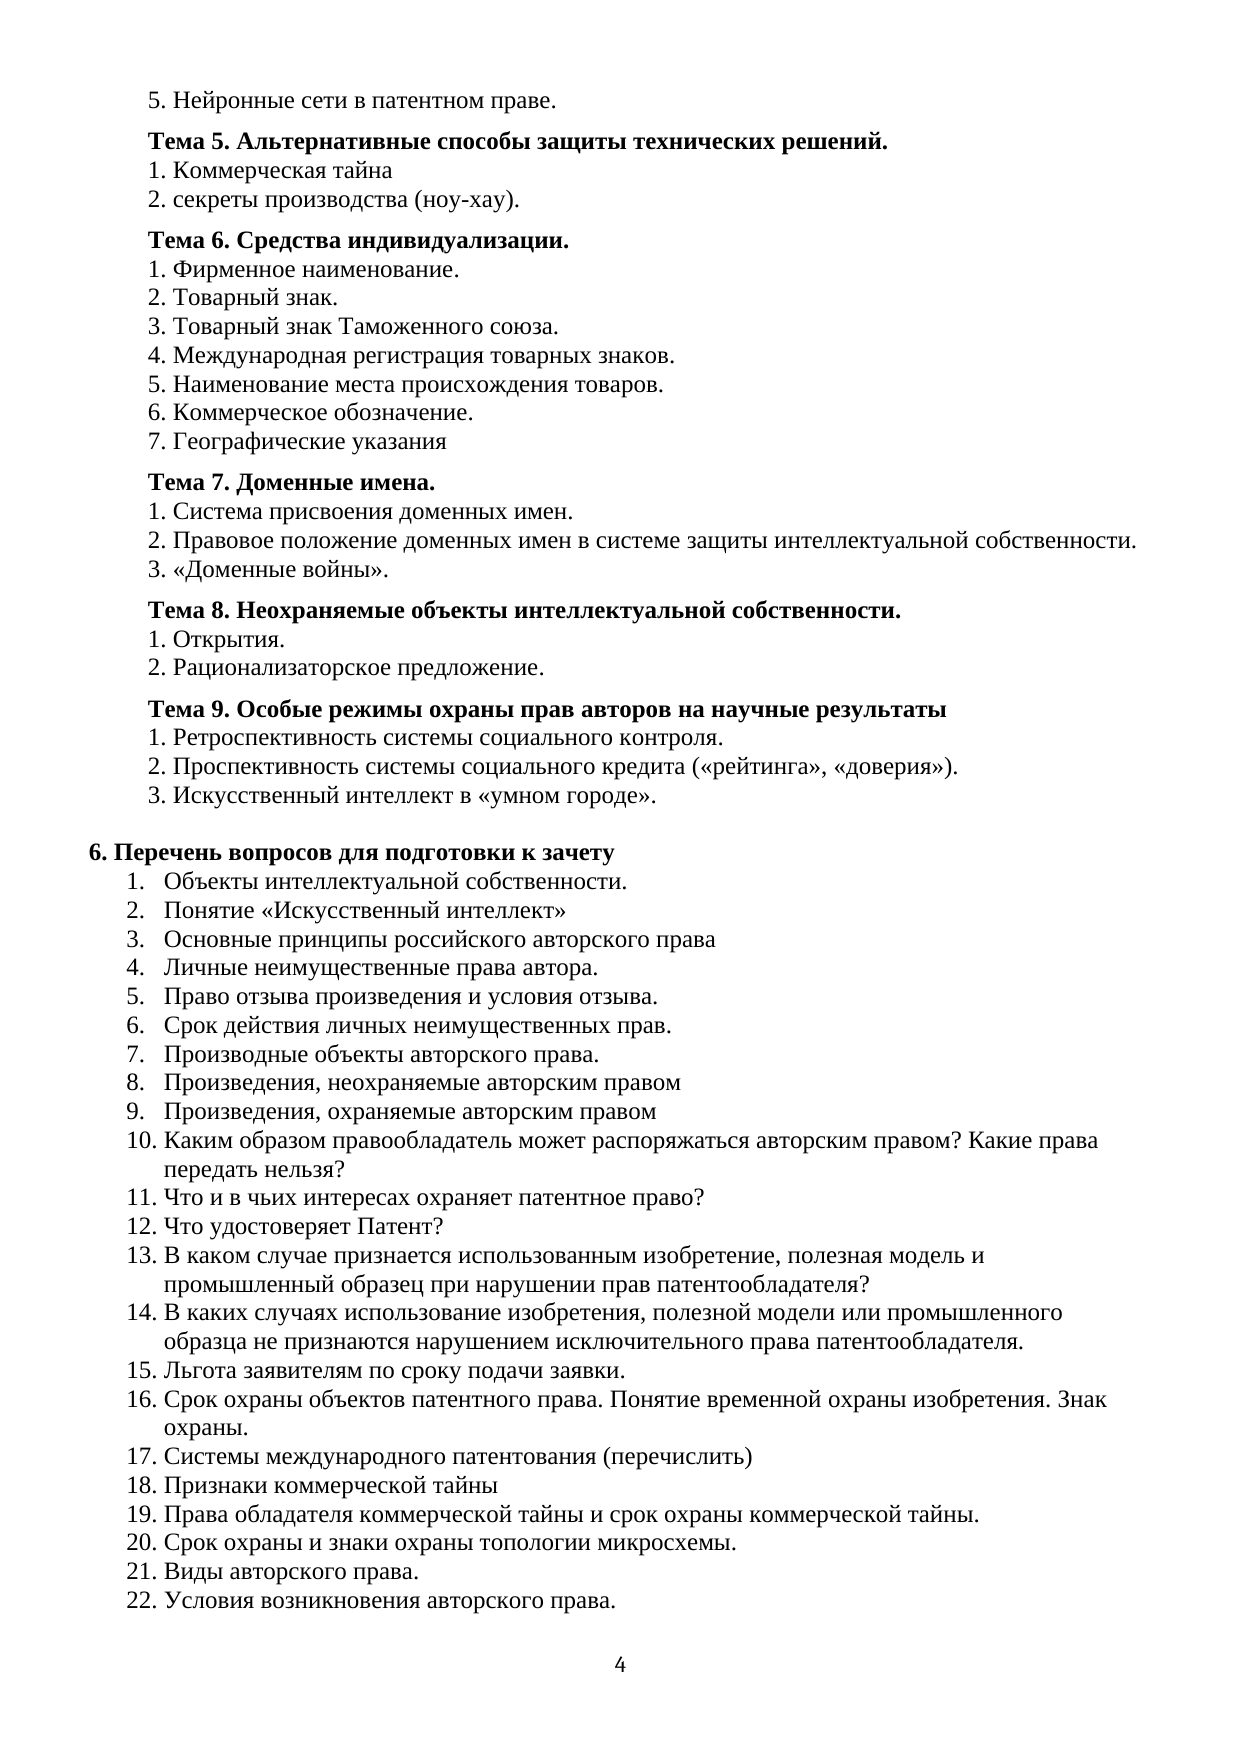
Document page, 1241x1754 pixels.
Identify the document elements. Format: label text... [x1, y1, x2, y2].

text Тема 8. Неохраняемые объекты интеллектуальной собственности. [89, 595, 1152, 624]
list Системы международного патентования (перечислить) [126, 1441, 1152, 1470]
text 2. Проспективность системы социального кредита («рейтинга», «доверия»). [89, 751, 1152, 780]
text Тема 5. Альтернативные способы защиты технических решений. [89, 126, 1152, 155]
text 5. Наименование места происхождения товаров. [89, 369, 1167, 397]
list Срок охраны объектов патентного права. Понятие временной охраны изобретения. Знак охраны. [126, 1384, 1152, 1441]
text 6. Перечень вопросов для подготовки к зачету [89, 837, 1152, 866]
list Основные принципы российского авторского права [126, 924, 1152, 952]
list Что и в чьих интересах охраняет патентное право? [126, 1182, 1152, 1211]
text 1. Открытия. [89, 624, 1152, 652]
text 7. Географические указания [89, 426, 1167, 455]
text Тема 7. Доменные имена. [89, 467, 1152, 496]
list Права обладателя коммерческой тайны и срок охраны коммерческой тайны. [126, 1499, 1152, 1527]
list Виды авторского права. [126, 1556, 1152, 1585]
list В каком случае признается использованным изобретение, полезная модель и промышленный образец при нарушении прав патентообладателя? [126, 1240, 1152, 1297]
list Право отзыва произведения и условия отзыва. [126, 981, 1152, 1010]
list Что удостоверяет Патент? [126, 1211, 1152, 1240]
list Признаки коммерческой тайны [126, 1470, 1152, 1499]
text 2. секреты производства (ноу-хау). [89, 184, 1152, 212]
list Срок охраны и знаки охраны топологии микросхемы. [126, 1527, 1152, 1556]
list Каким образом правообладатель может распоряжаться авторским правом? Какие права передать нельзя? [126, 1125, 1152, 1182]
list Срок действия личных неимущественных прав. [126, 1010, 1152, 1039]
list Личные неимущественные права автора. [126, 952, 1152, 981]
list Льгота заявителям по сроку подачи заявки. [126, 1355, 1152, 1384]
text Тема 6. Средства индивидуализации. [89, 225, 1152, 254]
list Объекты интеллектуальной собственности. [126, 866, 1152, 895]
text 1. Ретроспективность системы социального контроля. [89, 722, 1152, 751]
text 2. Рационализаторское предложение. [89, 652, 1152, 681]
text 1. Фирменное наименование. [89, 254, 1152, 282]
text 1. Система присвоения доменных имен. [89, 496, 1152, 525]
list Производные объекты авторского права. [126, 1039, 1152, 1067]
text 2. Товарный знак. [89, 282, 1152, 311]
text 1. Коммерческая тайна [89, 155, 1152, 184]
text 3. Искусственный интеллект в «умном городе». [89, 780, 1152, 809]
text 4. Международная регистрация товарных знаков. [89, 340, 1152, 369]
list В каких случаях использование изобретения, полезной модели или промышленного образца не признаются нарушением исключительного права патентообладателя. [126, 1297, 1152, 1355]
text 3. «Доменные войны». [89, 554, 1152, 582]
list Произведения, охраняемые авторским правом [126, 1096, 1152, 1125]
list Понятие «Искусственный интеллект» [126, 895, 1152, 924]
text 5. Нейронные сети в патентном праве. [89, 85, 1152, 114]
text 3. Товарный знак Таможенного союза. [89, 311, 1152, 340]
text 6. Коммерческое обозначение. [89, 397, 1167, 426]
list Произведения, неохраняемые авторским правом [126, 1067, 1152, 1096]
list Условия возникновения авторского права. [126, 1585, 1152, 1614]
text Тема 9. Особые режимы охраны прав авторов на научные результаты [89, 694, 1152, 722]
text 2. Правовое положение доменных имен в системе защиты интеллектуальной собственности. [89, 525, 1152, 554]
